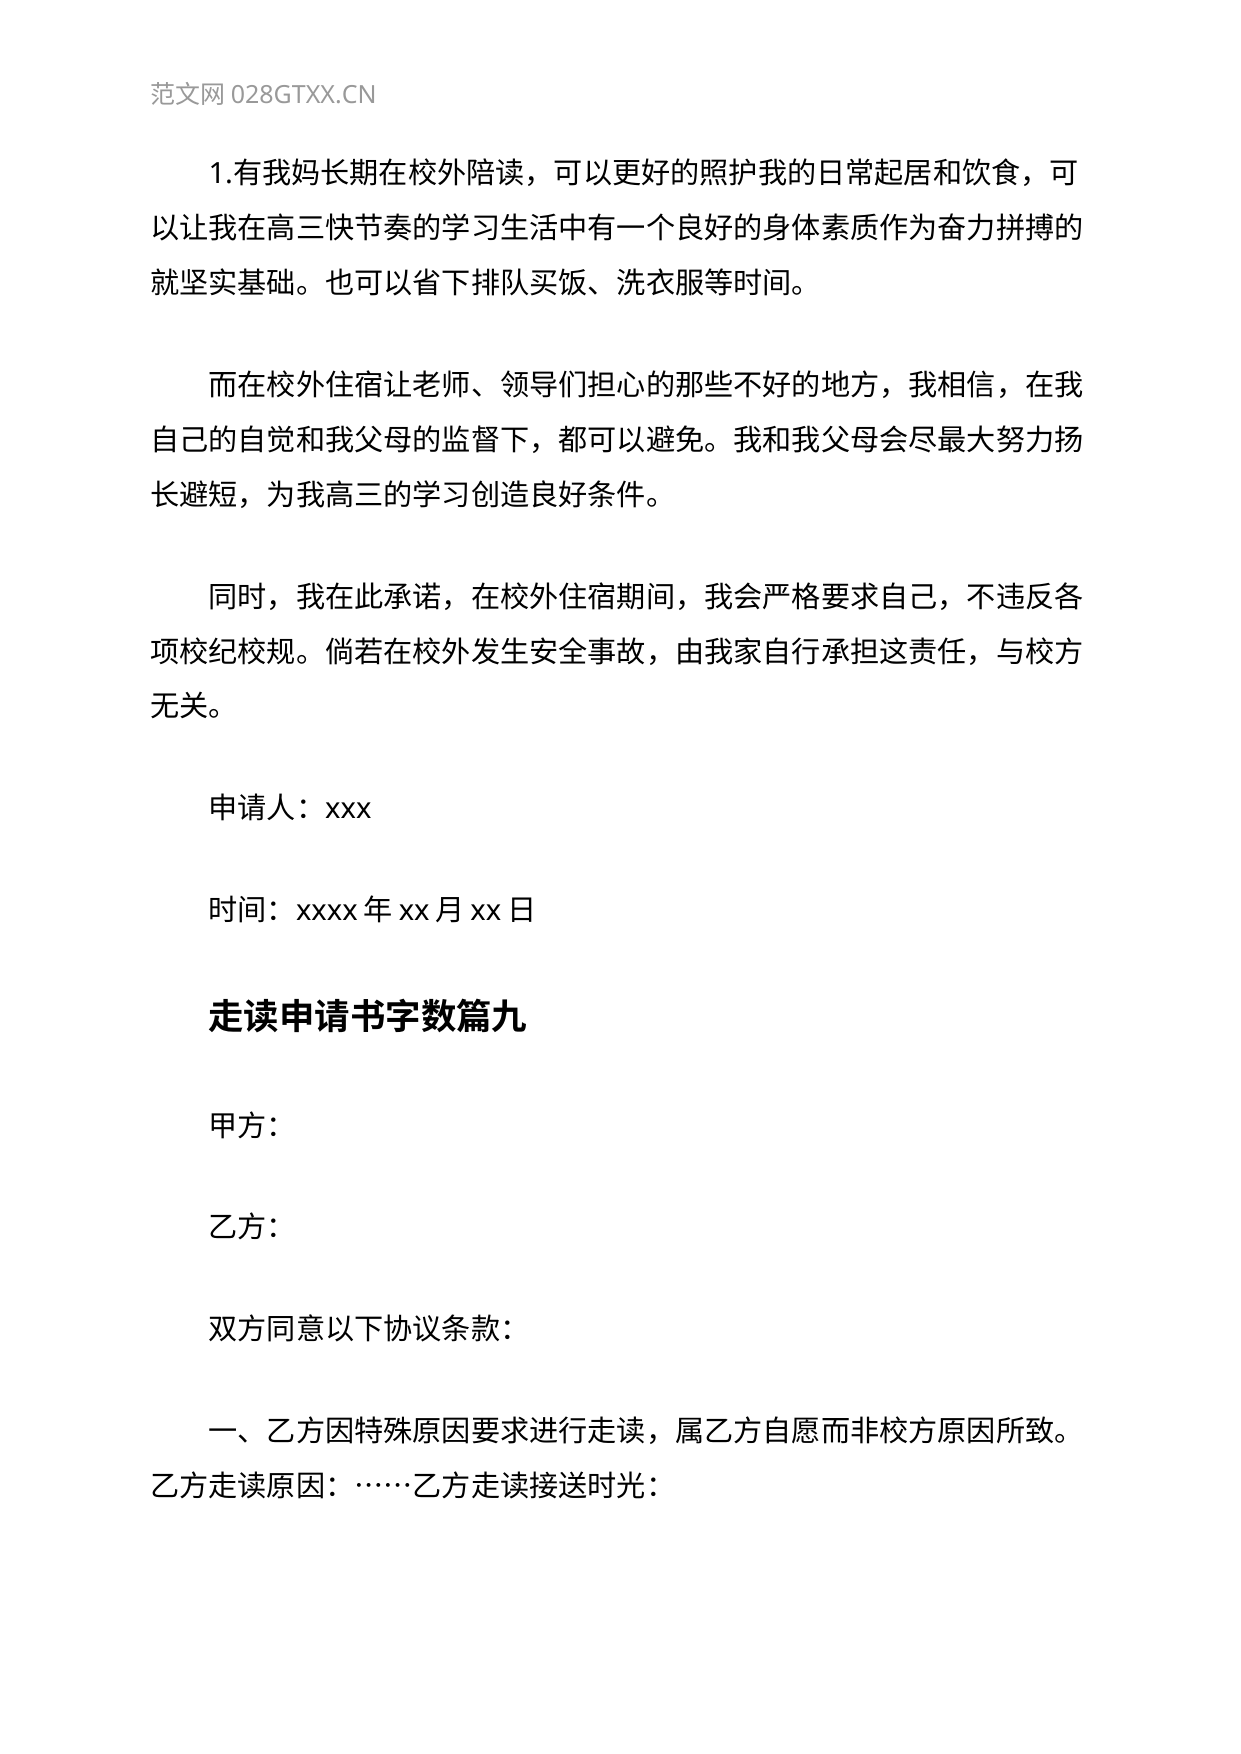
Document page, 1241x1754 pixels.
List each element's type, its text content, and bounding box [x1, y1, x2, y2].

text 双方同意以下协议条款： [150, 1306, 1090, 1348]
text 申请人：xxx [150, 785, 1090, 827]
text 一、乙方因特殊原因要求进行走读，属乙方自愿而非校方原因所致。乙方走读原因：……乙方走读接送时光： [150, 1407, 1090, 1505]
text 而在校外住宿让老师、领导们担心的那些不好的地方，我相信，在我自己的自觉和我父母的监督下，都可以避免。我和我父母会尽最大努力扬长避短，为我高三的学习创造良好条件。 [150, 362, 1090, 514]
text 乙方： [150, 1204, 1090, 1246]
text 1.有我妈长期在校外陪读，可以更好的照护我的日常起居和饮食，可以让我在高三快节奏的学习生活中有一个良好的身体素质作为奋力拼搏的就坚实基础。也可以省下排队买饭、洗衣服等时间。 [150, 150, 1090, 302]
text 甲方： [150, 1102, 1090, 1144]
text 同时，我在此承诺，在校外住宿期间，我会严格要求自己，不违反各项校纪校规。倘若在校外发生安全事故，由我家自行承担这责任，与校方无关。 [150, 573, 1090, 725]
text 走读申请书字数篇九 [150, 989, 1090, 1040]
text 时间：xxxx年xx月xx日 [150, 887, 1090, 929]
